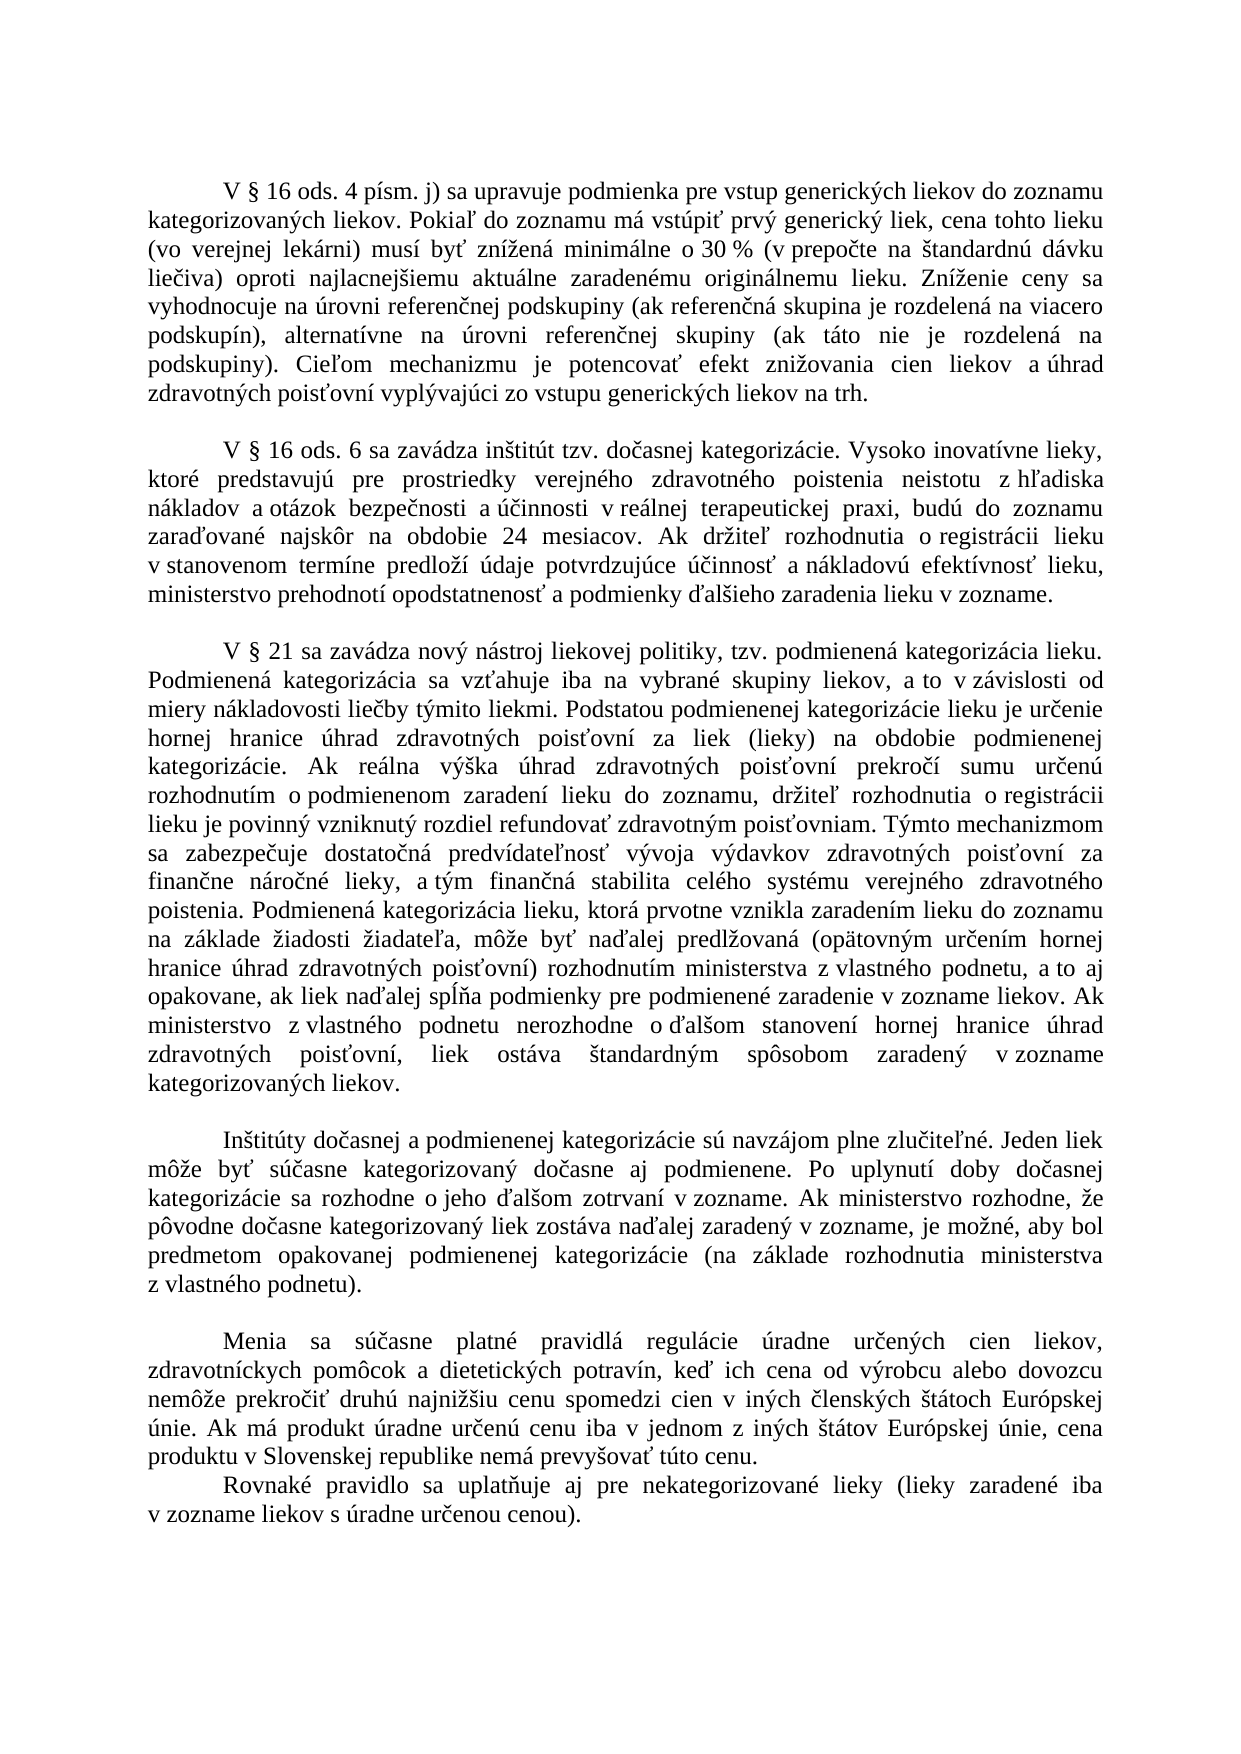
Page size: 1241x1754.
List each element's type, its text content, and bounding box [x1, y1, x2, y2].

text Menia sa súčasne platné pravidlá regulácie úradne určených cien liekov, zdravotníckych pomôcok a dietetických potravín, keď ich cena od výrobcu alebo dovozcu nemôže prekročiť druhú najnižšiu cenu spomedzi cien v iných členských štátoch Európskej únie. Ak má produkt úradne určenú cenu iba v jednom z iných štátov Európskej únie, cena produktu v Slovenskej republike nemá prevyšovať túto cenu. [148, 1326, 1104, 1470]
text Inštitúty dočasnej a podmienenej kategorizácie sú navzájom plne zlučiteľné. Jeden liek môže byť súčasne kategorizovaný dočasne aj podmienene. Po uplynutí doby dočasnej kategorizácie sa rozhodne o jeho ďalšom zotrvaní v zozname. Ak ministerstvo rozhodne, že pôvodne dočasne kategorizovaný liek zostáva naďalej zaradený v zozname, je možné, aby bol predmetom opakovanej podmienenej kategorizácie (na základe rozhodnutia ministerstva z vlastného podnetu). [148, 1125, 1104, 1298]
text V § 21 sa zavádza nový nástroj liekovej politiky, tzv. podmienená kategorizácia lieku. Podmienená kategorizácia sa vzťahuje iba na vybrané skupiny liekov, a to v závislosti od miery nákladovosti liečby týmito liekmi. Podstatou podmienenej kategorizácie lieku je určenie hornej hranice úhrad zdravotných poisťovní za liek (lieky) na obdobie podmienenej kategorizácie. Ak reálna výška úhrad zdravotných poisťovní prekročí sumu určenú rozhodnutím o podmienenom zaradení lieku do zoznamu, držiteľ rozhodnutia o registrácii lieku je povinný vzniknutý rozdiel refundovať zdravotným poisťovniam. Týmto mechanizmom sa zabezpečuje dostatočná predvídateľnosť vývoja výdavkov zdravotných poisťovní za finančne náročné lieky, a tým finančná stabilita celého systému verejného zdravotného poistenia. Podmienená kategorizácia lieku, ktorá prvotne vznikla zaradením lieku do zoznamu na základe žiadosti žiadateľa, môže byť naďalej predlžovaná (opätovným určením hornej hranice úhrad zdravotných poisťovní) rozhodnutím ministerstva z vlastného podnetu, a to aj opakovane, ak liek naďalej spĺňa podmienky pre podmienené zaradenie v zozname liekov. Ak ministerstvo z vlastného podnetu nerozhodne o ďalšom stanovení hornej hranice úhrad zdravotných poisťovní, liek ostáva štandardným spôsobom zaradený v zozname kategorizovaných liekov. [148, 636, 1104, 1096]
text Rovnaké pravidlo sa uplatňuje aj pre nekategorizované lieky (lieky zaradené iba v zozname liekov s úradne určenou cenou). [148, 1470, 1104, 1528]
text V § 16 ods. 4 písm. j) sa upravuje podmienka pre vstup generických liekov do zoznamu kategorizovaných liekov. Pokiaľ do zoznamu má vstúpiť prvý generický liek, cena tohto lieku (vo verejnej lekárni) musí byť znížená minimálne o 30 % (v prepočte na štandardnú dávku liečiva) oproti najlacnejšiemu aktuálne zaradenému originálnemu lieku. Zníženie ceny sa vyhodnocuje na úrovni referenčnej podskupiny (ak referenčná skupina je rozdelená na viacero podskupín), alternatívne na úrovni referenčnej skupiny (ak táto nie je rozdelená na podskupiny). Cieľom mechanizmu je potencovať efekt znižovania cien liekov a úhrad zdravotných poisťovní vyplývajúci zo vstupu generických liekov na trh. [148, 176, 1104, 406]
text V § 16 ods. 6 sa zavádza inštitút tzv. dočasnej kategorizácie. Vysoko inovatívne lieky, ktoré predstavujú pre prostriedky verejného zdravotného poistenia neistotu z hľadiska nákladov a otázok bezpečnosti a účinnosti v reálnej terapeutickej praxi, budú do zoznamu zaraďované najskôr na obdobie 24 mesiacov. Ak držiteľ rozhodnutia o registrácii lieku v stanovenom termíne predloží údaje potvrdzujúce účinnosť a nákladovú efektívnosť lieku, ministerstvo prehodnotí opodstatnenosť a podmienky ďalšieho zaradenia lieku v zozname. [148, 435, 1104, 608]
